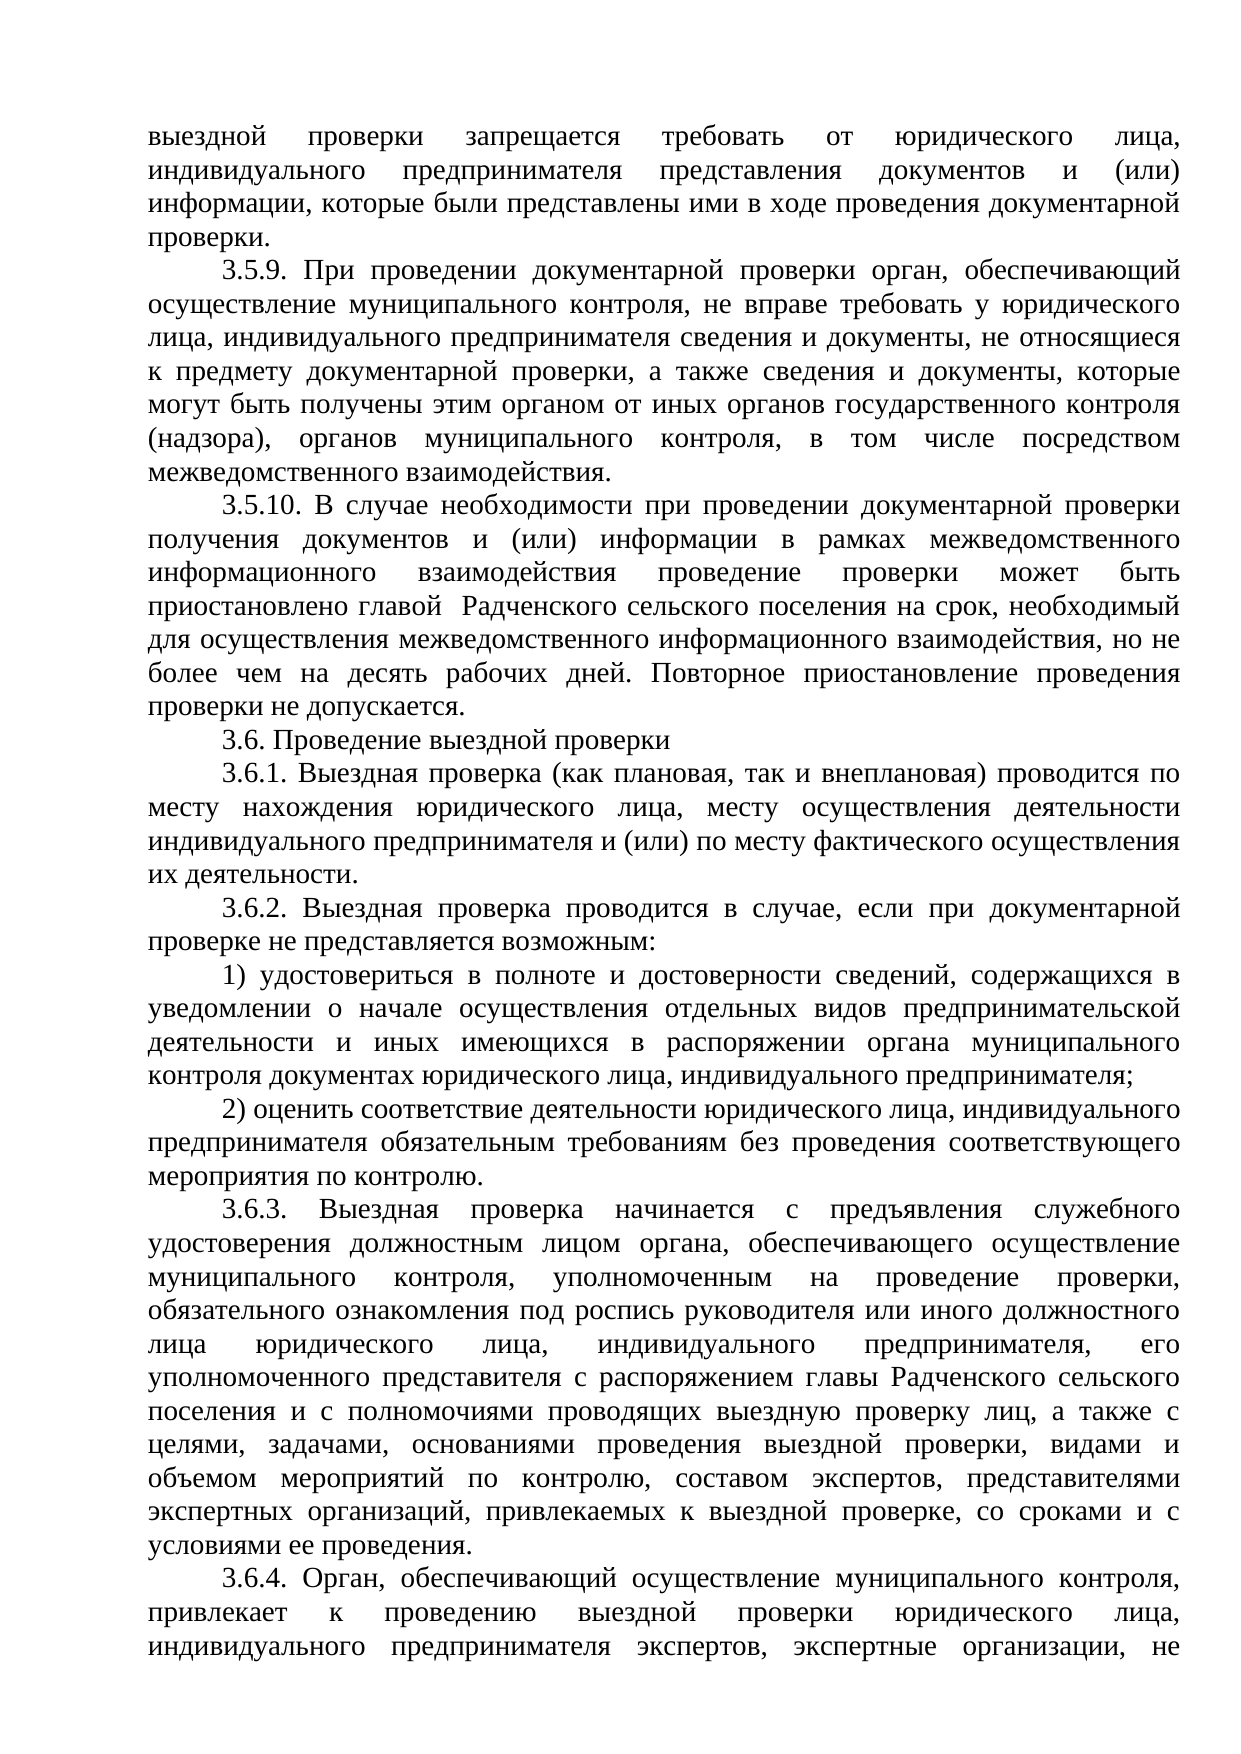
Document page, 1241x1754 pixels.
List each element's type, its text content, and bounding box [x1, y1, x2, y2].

text 3.6.3. Выездная проверка начинается с предъявления служебного удостоверения должностным лицом органа, обеспечивающего осуществление муниципального контроля, уполномоченным на проведение проверки, обязательного ознакомления под роспись руководителя или иного должностного лица юридического лица, индивидуального предпринимателя, его уполномоченного представителя с распоряжением главы Радченского сельского поселения и с полномочиями проводящих выездную проверку лиц, а также с целями, задачами, основаниями проведения выездной проверки, видами и объемом мероприятий по контролю, составом экспертов, представителями экспертных организаций, привлекаемых к выездной проверке, со сроками и с условиями ее проведения. [148, 1192, 1181, 1561]
text 2) оценить соответствие деятельности юридического лица, индивидуального предпринимателя обязательным требованиям без проведения соответствующего мероприятия по контролю. [148, 1091, 1181, 1192]
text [148, 1561, 1181, 1661]
text 1) удостовериться в полноте и достоверности сведений, содержащихся в уведомлении о начале осуществления отдельных видов предпринимательской деятельности и иных имеющихся в распоряжении органа муниципального контроля документах юридического лица, индивидуального предпринимателя; [148, 957, 1181, 1091]
text 3.6.2. Выездная проверка проводится в случае, если при документарной проверке не представляется возможным: [148, 890, 1181, 957]
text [148, 118, 1181, 252]
text 3.6. Проведение выездной проверки [148, 722, 1181, 756]
text 3.6.1. Выездная проверка (как плановая, так и внеплановая) проводится по месту нахождения юридического лица, месту осуществления деятельности индивидуального предпринимателя и (или) по месту фактического осуществления их деятельности. [148, 756, 1181, 890]
text 3.5.10. В случае необходимости при проведении документарной проверки получения документов и (или) информации в рамках межведомственного информационного взаимодействия проведение проверки может быть приостановлено главой Радченского сельского поселения на срок, необходимый для осуществления межведомственного информационного взаимодействия, но не более чем на десять рабочих дней. Повторное приостановление проведения проверки не допускается. [148, 487, 1181, 722]
text 3.5.9. При проведении документарной проверки орган, обеспечивающий осуществление муниципального контроля, не вправе требовать у юридического лица, индивидуального предпринимателя сведения и документы, не относящиеся к предмету документарной проверки, а также сведения и документы, которые могут быть получены этим органом от иных органов государственного контроля (надзора), органов муниципального контроля, в том числе посредством межведомственного взаимодействия. [148, 252, 1181, 487]
